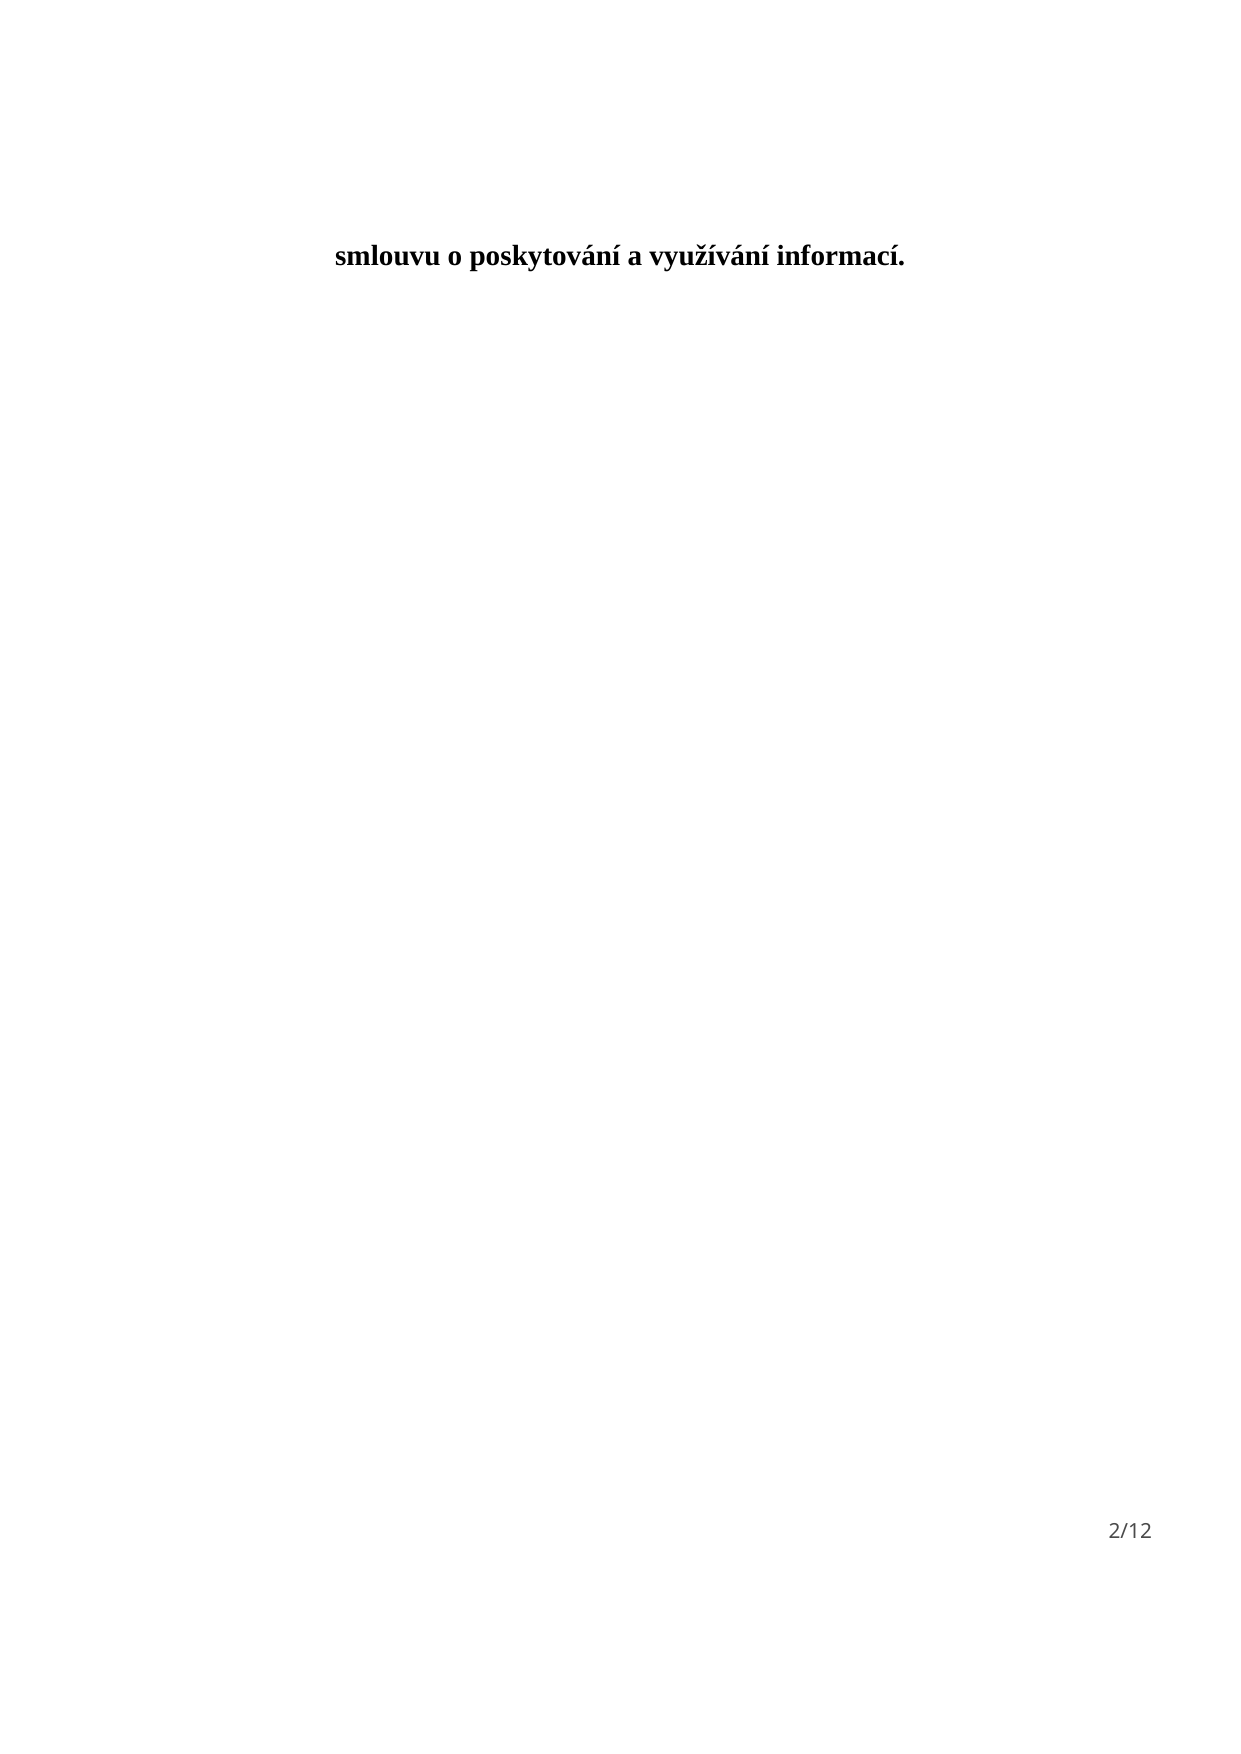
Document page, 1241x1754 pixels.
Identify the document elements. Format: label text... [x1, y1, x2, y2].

text smlouvu o poskytování a využívání informací. [89, 238, 1152, 271]
